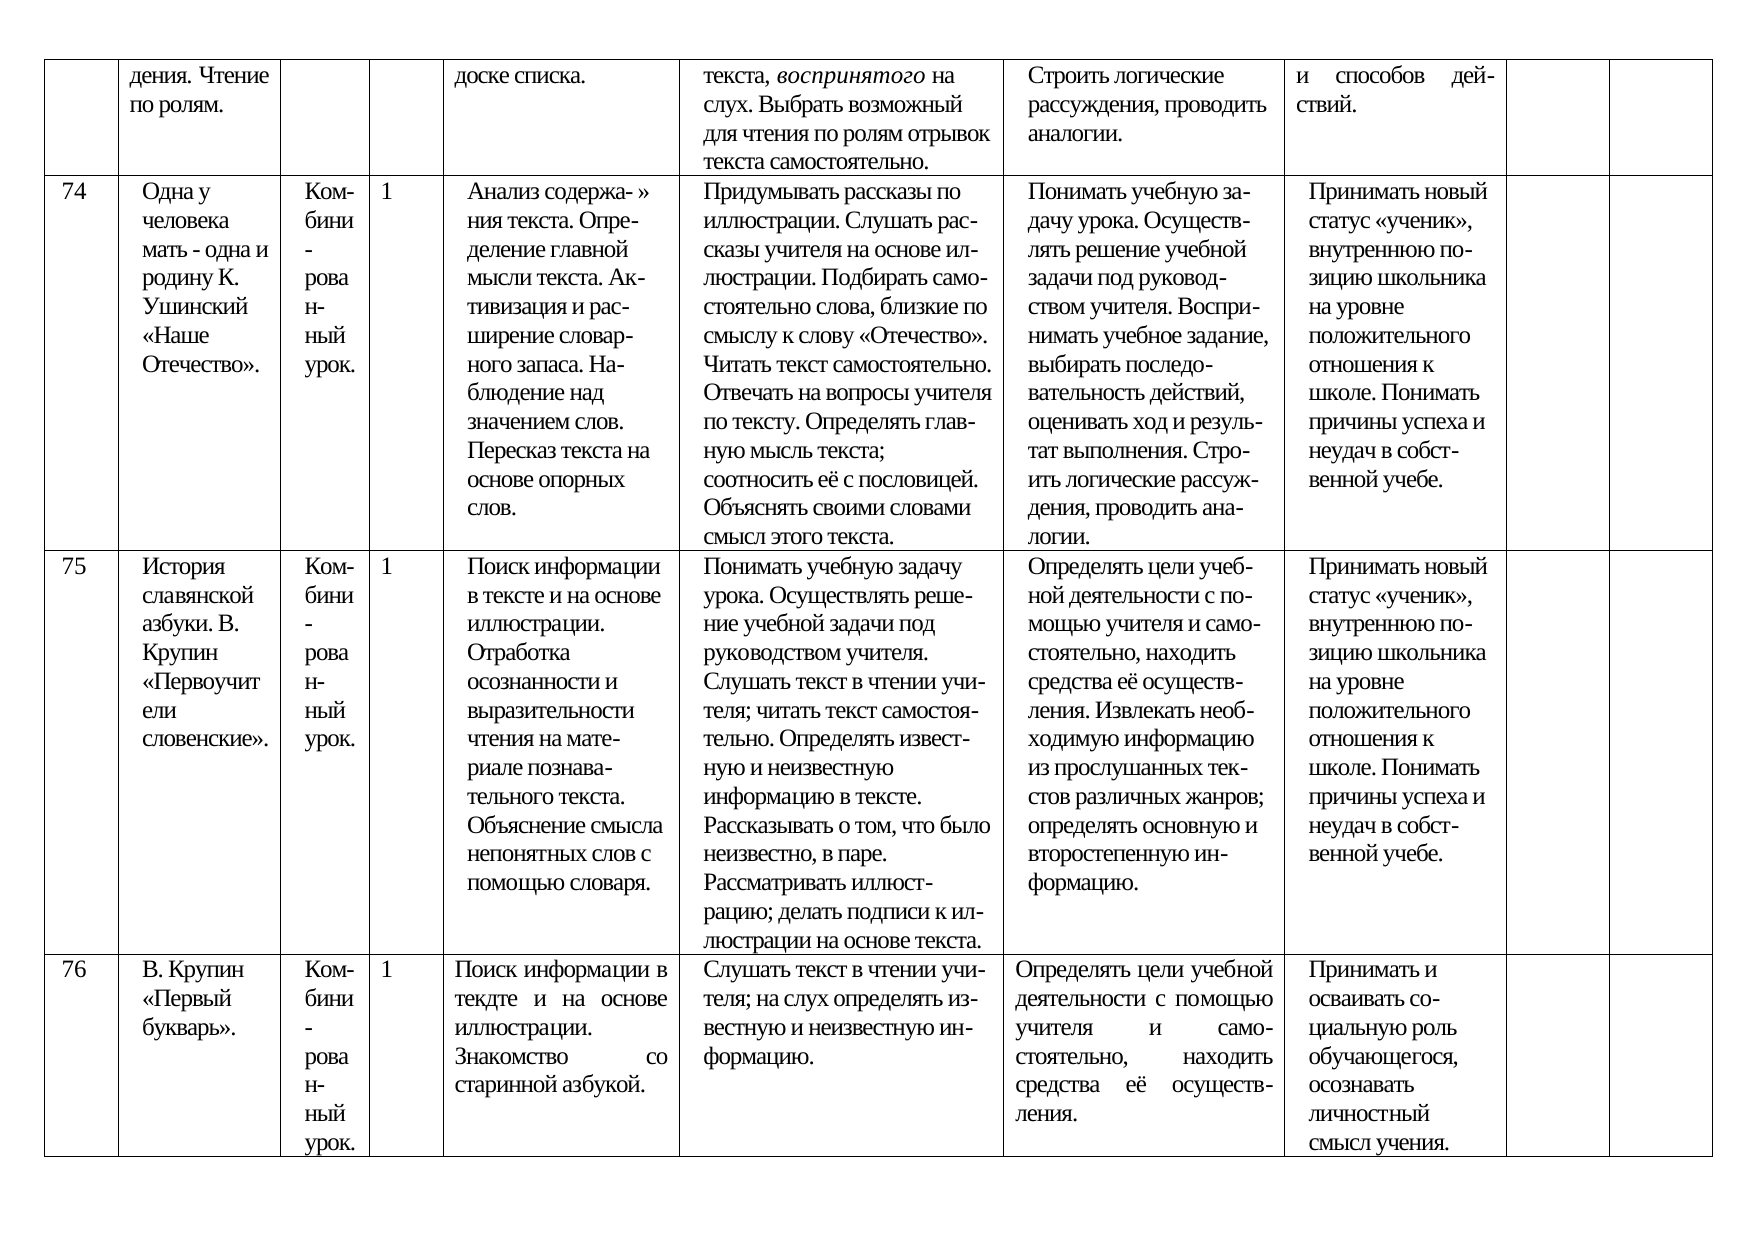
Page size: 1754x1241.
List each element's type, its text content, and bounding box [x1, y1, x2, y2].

table_cell 1 [370, 60, 443, 175]
table_cell 1 [370, 955, 443, 1156]
table_cell [1507, 955, 1609, 1156]
table_cell Поиск информации в текдте и на основе иллюстрации. Знакомство со старинной азбукой. [444, 955, 679, 1156]
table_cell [680, 60, 1003, 175]
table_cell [281, 955, 369, 1156]
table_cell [281, 60, 369, 175]
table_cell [1285, 60, 1506, 175]
table_cell Слушать текст в чтении учителя; на слух определять известную и неизвестную информацию. [680, 955, 1003, 1156]
table_cell 1 [370, 551, 443, 953]
table_cell Принимать новый статус «ученик», внутреннюю позицию школьника на уровне положительного отношения к школе. Понимать причины успеха и неудач в собственной учебе. [1285, 176, 1506, 550]
table_cell Поиск информации в тексте и на основе иллюстрации. Отработка осознанности и выразительности чтения на материале познавательного текста. Объяснение смысла непонятных слов с помощью словаря. [444, 551, 679, 953]
table_cell История славянской азбуки. В. Крупин «Первоучители словенские». [119, 551, 280, 953]
table_cell [1507, 551, 1609, 953]
table_cell Определять цели учебной деятельности с помощью учителя и самостоятельно, находить средства её осуществления. [1004, 955, 1284, 1156]
table_cell В. Крупин «Первый букварь». [119, 955, 280, 1156]
table_cell Понимать учебную задачу урока. Осуществлять решение учебной задачи под руководством учителя. Слушать текст в чтении учителя; читать текст самостоятельно. Определять известную и неизвестную информацию в тексте. Рассказывать о том, что было неизвестно, в паре. Рассматривать иллюстрацию; делать подписи к иллюстрации на основе текста. [680, 551, 1003, 953]
table_cell Принимать новый статус «ученик», внутреннюю позицию школьника на уровне положительного отношения к школе. Понимать причины успеха и неудач в собственной учебе. [1285, 551, 1506, 953]
table_cell 73 [45, 60, 118, 175]
table_cell 1 [370, 176, 443, 550]
table_cell Ком- бини- рован- ный урок. [281, 551, 369, 953]
table_cell 74 [45, 176, 118, 550]
table_cell [1610, 955, 1712, 1156]
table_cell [1004, 60, 1284, 175]
table_cell [1507, 60, 1609, 175]
table_cell Анализ содержа- » ния текста. Определение главной мысли текста. Активизация и расширение словарного запаса. Наблюдение над значением слов. Пересказ текста на основе опорных слов. [444, 176, 679, 550]
table_cell [1610, 176, 1712, 550]
table_cell [1610, 551, 1712, 953]
table_cell Определять цели учебной деятельности с помощью учителя и самостоятельно, находить средства её осуществления. Извлекать необходимую информацию из прослушанных текстов различных жанров; определять основную и второстепенную информацию. [1004, 551, 1284, 953]
table_cell Принимать и осваивать социальную роль обучающегося, осознавать личностный смысл учения. [1285, 955, 1506, 1156]
table_cell Придумывать рассказы по иллюстрации. Слушать рассказы учителя на основе иллюстрации. Подбирать самостоятельно слова, близкие по смыслу к слову «Отечество». Читать текст самостоятельно. Отвечать на вопросы учителя по тексту. Определять главную мысль текста; соотносить её с пословицей. Объяснять своими словами смысл этого текста. [680, 176, 1003, 550]
table_cell Ком- бини- рован- ный урок. [281, 176, 369, 550]
table_cell Одна у человека мать - одна и родину К. Ушинский «Наше Отечество». [119, 176, 280, 550]
table_cell [1610, 60, 1712, 175]
table_cell 75 [45, 551, 118, 953]
table_cell [1507, 176, 1609, 550]
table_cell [119, 60, 280, 175]
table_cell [444, 60, 679, 175]
table_cell 76 [45, 955, 118, 1156]
